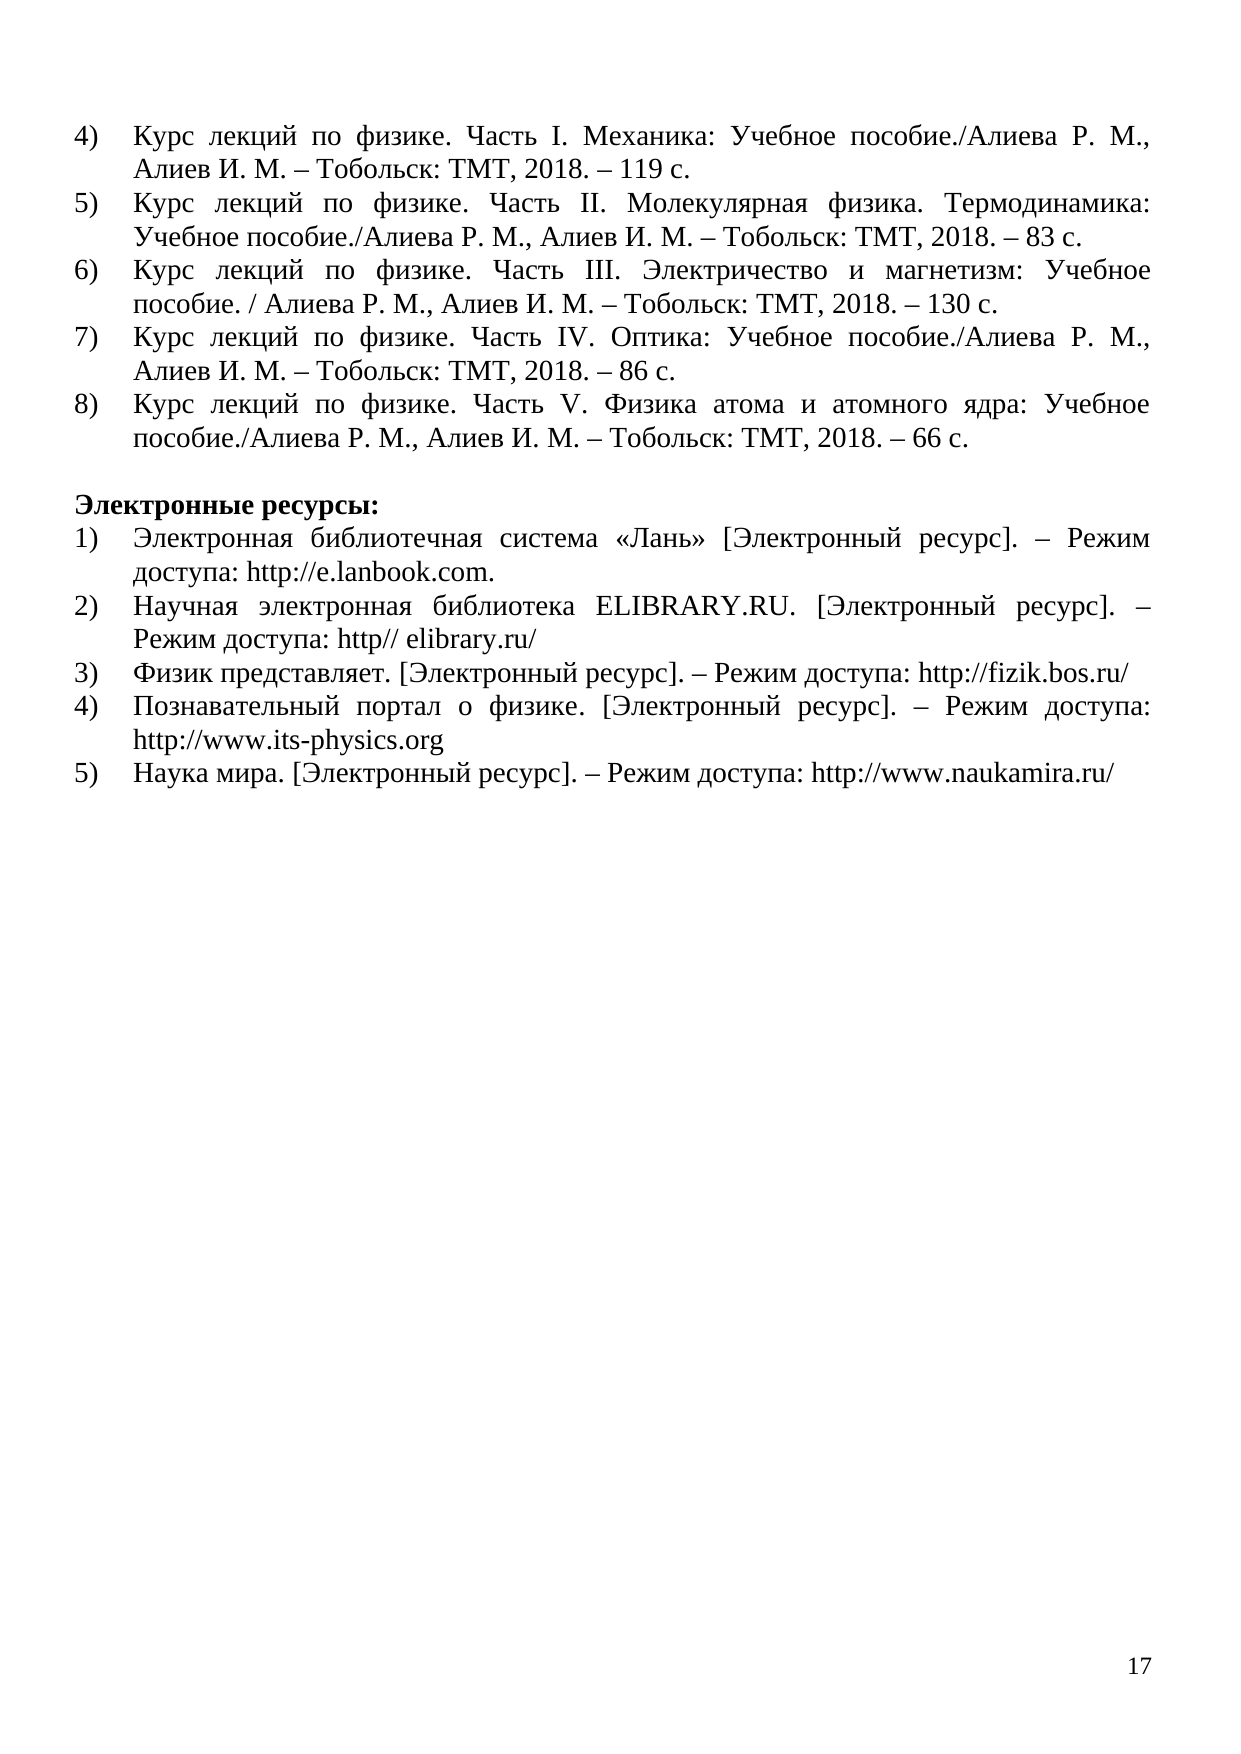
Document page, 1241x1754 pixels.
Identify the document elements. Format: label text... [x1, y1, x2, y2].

list Научная электронная библиотека ELIBRARY.RU. [Электронный ресурс]. – Режим доступа: http// elibrary.ru/ [74, 588, 1152, 655]
list Курс лекций по физике. Часть I. Механика: Учебное пособие./Алиева Р. М., Алиев И. М. – Тобольск: ТМТ, 2018. – 119 с. [74, 118, 1152, 185]
list Электронная библиотечная система «Лань» [Электронный ресурс]. – Режим доступа: http://e.lanbook.com. [74, 521, 1152, 588]
list Курс лекций по физике. Часть IV. Оптика: Учебное пособие./Алиева Р. М., Алиев И. М. – Тобольск: ТМТ, 2018. – 86 с. [74, 319, 1152, 386]
list Курс лекций по физике. Часть V. Физика атома и атомного ядра: Учебное пособие./Алиева Р. М., Алиев И. М. – Тобольск: ТМТ, 2018. – 66 с. [74, 386, 1152, 453]
list Наука мира. [Электронный ресурс]. – Режим доступа: http://www.naukamira.ru/ [74, 755, 1152, 789]
list Курс лекций по физике. Часть III. Электричество и магнетизм: Учебное пособие. / Алиева Р. М., Алиев И. М. – Тобольск: ТМТ, 2018. – 130 с. [74, 252, 1152, 319]
list Познавательный портал о физике. [Электронный ресурс]. – Режим доступа: http://www.its-physics.org [74, 688, 1152, 755]
list Физик представляет. [Электронный ресурс]. – Режим доступа: http://fizik.bos.ru/ [74, 655, 1152, 688]
list Курс лекций по физике. Часть II. Молекулярная физика. Термодинамика: Учебное пособие./Алиева Р. М., Алиев И. М. – Тобольск: ТМТ, 2018. – 83 с. [74, 185, 1152, 252]
text Электронные ресурсы: [74, 487, 1152, 521]
